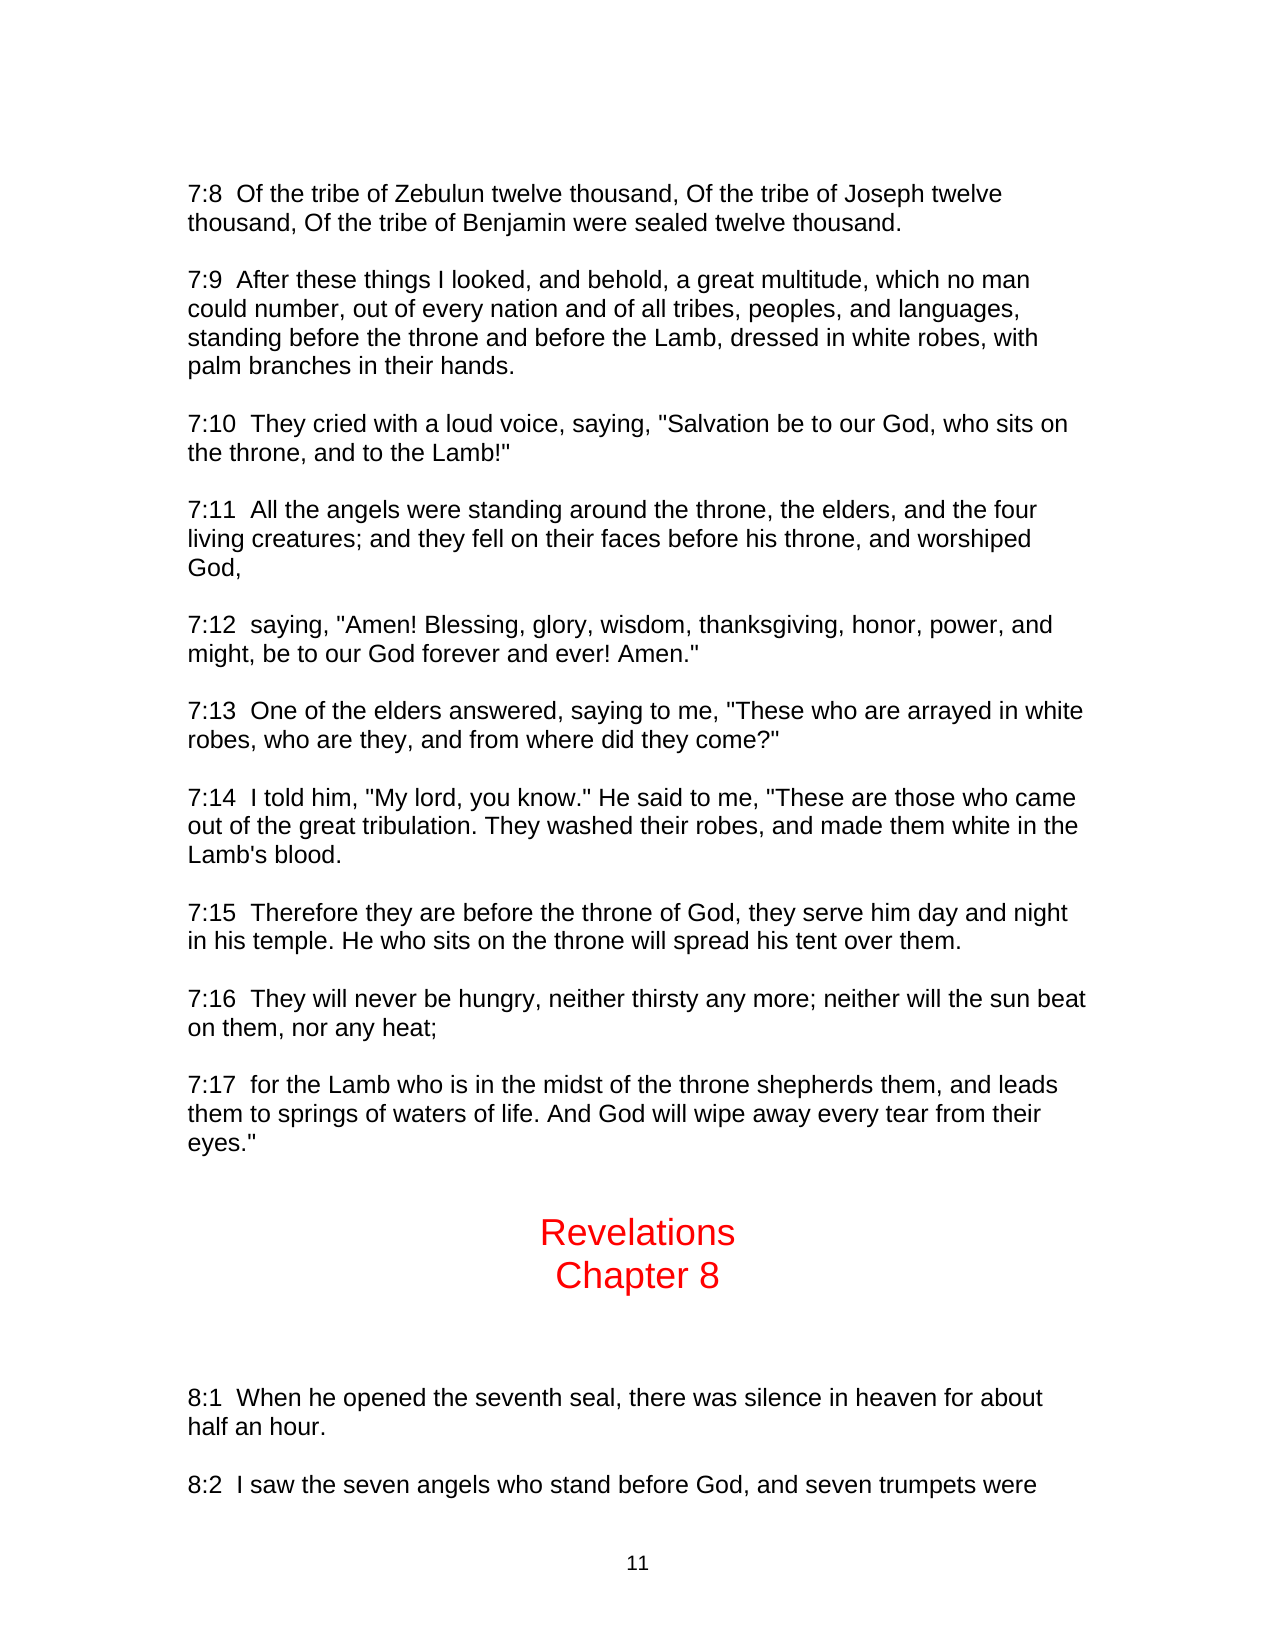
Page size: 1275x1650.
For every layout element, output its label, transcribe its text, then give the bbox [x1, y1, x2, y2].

text Revelations Chapter 8 [187, 1210, 1087, 1296]
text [187, 1383, 1087, 1498]
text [187, 150, 1087, 1156]
